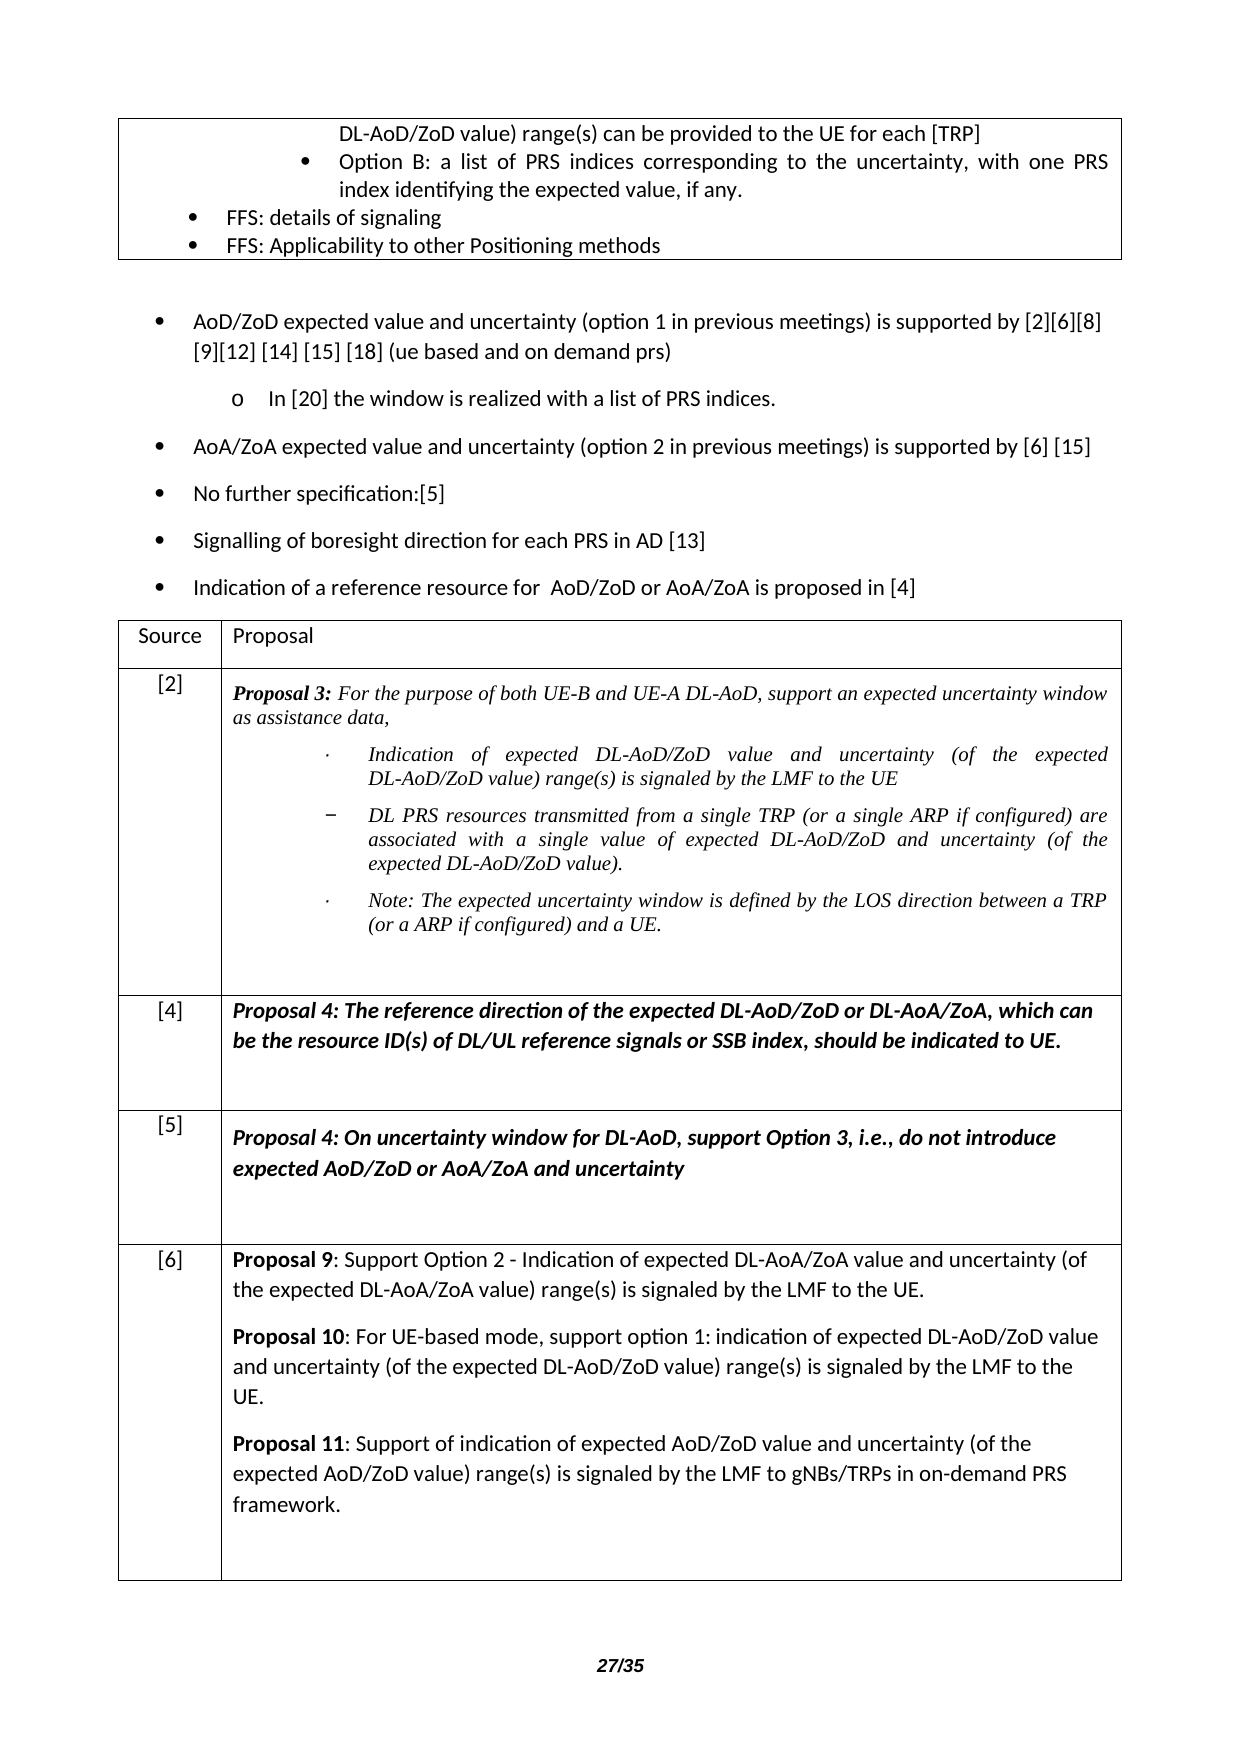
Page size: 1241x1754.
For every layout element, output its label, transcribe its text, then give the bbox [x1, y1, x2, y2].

list No further specification:[5] [156, 479, 1122, 507]
table_cell Proposal 9: Support Option 2 - Indication of expected DL-AoA/ZoA value and uncertainty (of the expected DL-AoA/ZoA value) range(s) is signaled by the LMF to the UE. Proposal 10: For UE-based mode, support option 1: indication of expected DL-AoD/ZoD value and uncertainty (of the expected DL-AoD/ZoD value) range(s) is signaled by the LMF to the UE. Proposal 11: Support of indication of expected AoD/ZoD value and uncertainty (of the expected AoD/ZoD value) range(s) is signaled by the LMF to gNBs/TRPs in on-demand PRS framework. [222, 1245, 1121, 1580]
table_cell Proposal 3: For the purpose of both UE-B and UE-A DL-AoD, support an expected uncertainty window as assistance data, Indication of expected DL-AoD/ZoD value and uncertainty (of the expected DL-AoD/ZoD value) range(s) is signaled by the LMF to the UE DL PRS resources transmitted from a single TRP (or a single ARP if configured) are associated with a single value of expected DL-AoD/ZoD and uncertainty (of the expected DL-AoD/ZoD value). Note: The expected uncertainty window is defined by the LOS direction between a TRP (or a ARP if configured) and a UE. [222, 669, 1121, 995]
list Indication of a reference resource for AoD/ZoD or AoA/ZoA is proposed in [4] [156, 573, 1122, 601]
table_cell [5] [119, 1111, 221, 1244]
list Signalling of boresight direction for each PRS in AD [13] [156, 526, 1122, 554]
table_header Proposal [222, 621, 1121, 668]
table_cell [6] [119, 1245, 221, 1580]
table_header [119, 119, 1121, 259]
list AoA/ZoA expected value and uncertainty (option 2 in previous meetings) is supported by [6] [15] [156, 432, 1122, 460]
list AoD/ZoD expected value and uncertainty (option 1 in previous meetings) is supported by [2][6][8][9][12] [14] [15] [18] (ue based and on demand prs) [156, 307, 1122, 365]
list In [20] the window is realized with a list of PRS indices. [231, 384, 1122, 413]
table_cell Proposal 4: On uncertainty window for DL-AoD, support Option 3, i.e., do not introduce expected AoD/ZoD or AoA/ZoA and uncertainty [222, 1111, 1121, 1244]
table_cell [4] [119, 996, 221, 1109]
table_cell Proposal 4: The reference direction of the expected DL-AoD/ZoD or DL-AoA/ZoA, which can be the resource ID(s) of DL/UL reference signals or SSB index, should be indicated to UE. [222, 996, 1121, 1109]
table_header Source [119, 621, 221, 668]
table_cell [2] [119, 669, 221, 995]
